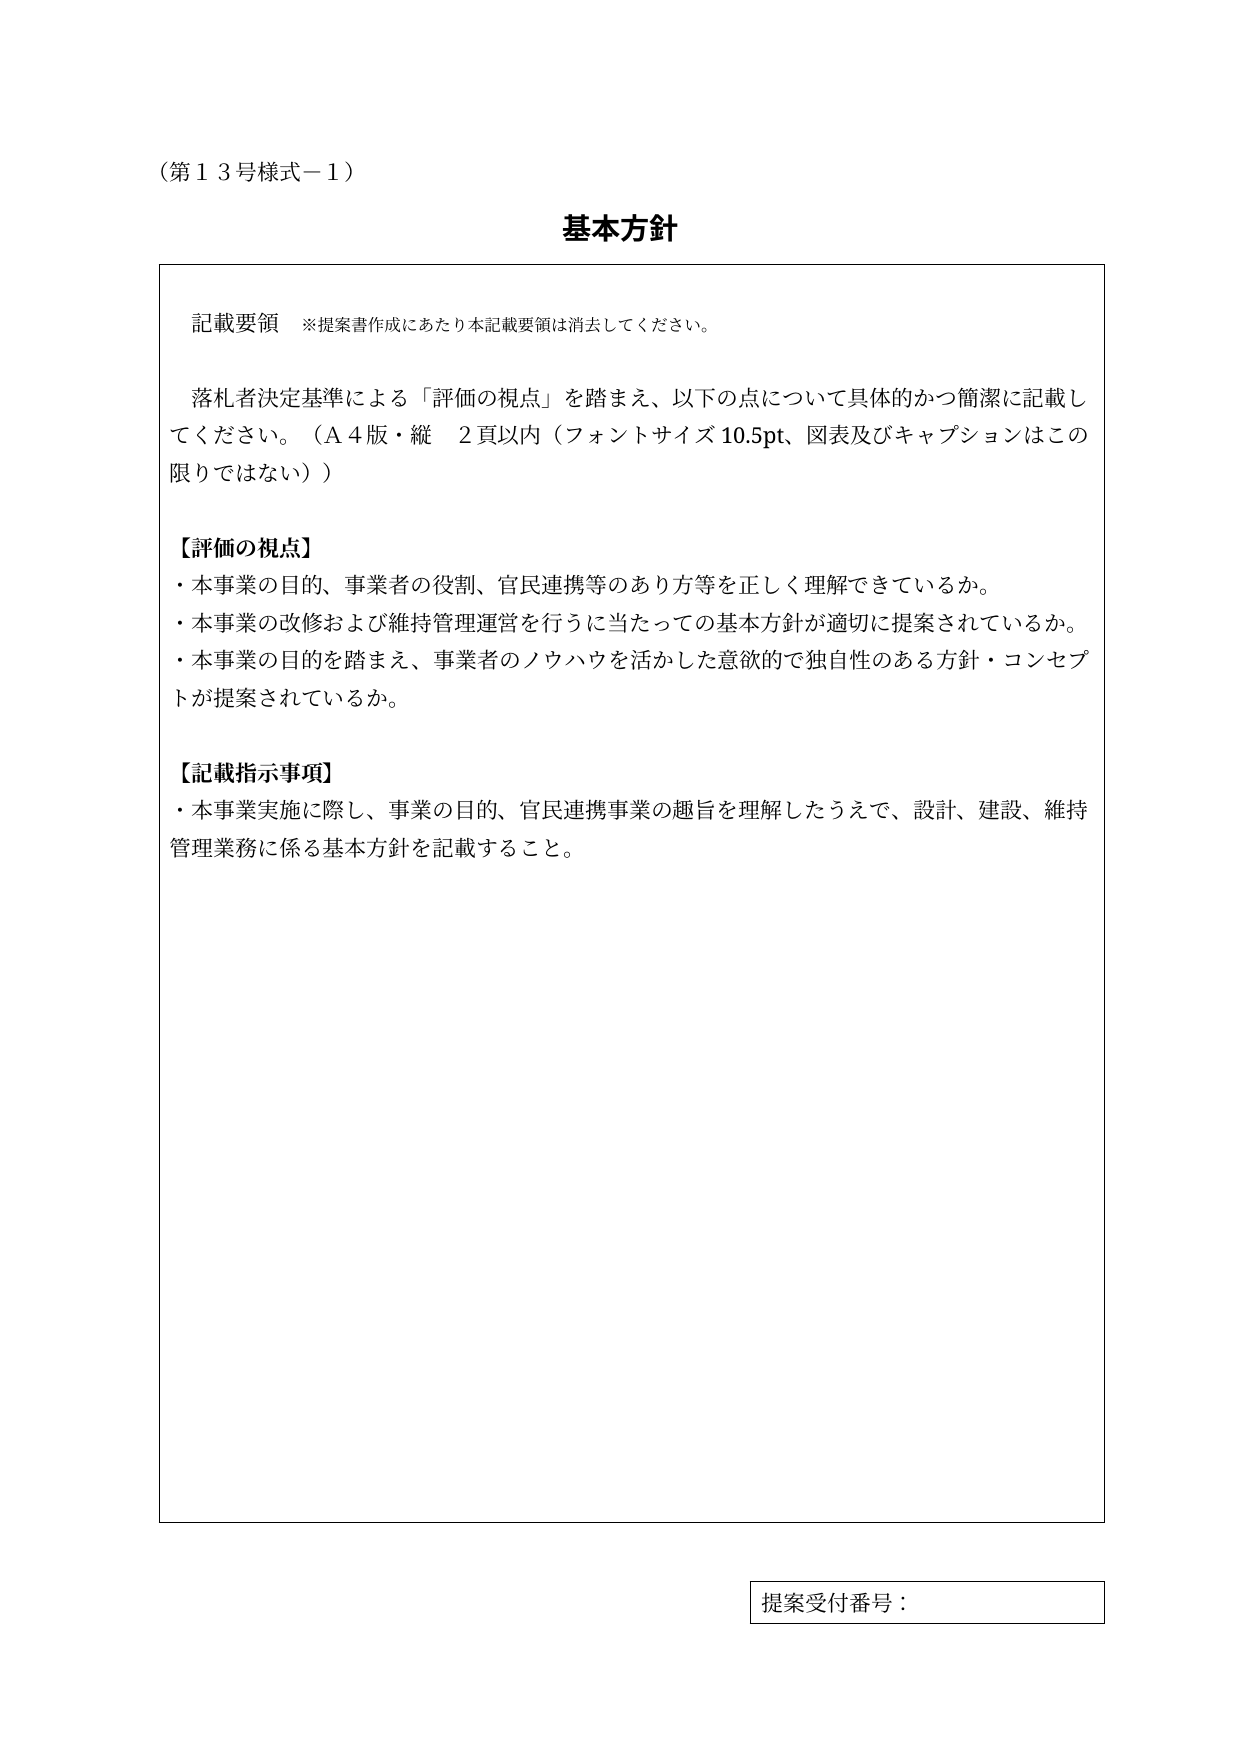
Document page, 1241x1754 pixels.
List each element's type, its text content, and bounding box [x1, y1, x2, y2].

text （第１３号様式－１） [148, 152, 1092, 189]
text 基本方針 [148, 189, 1092, 264]
table_header 記載要領 ※提案書作成にあたり本記載要領は消去してください。 落札者決定基準による「評価の視点」を踏まえ、以下の点について具体的かつ簡潔に記載してください。（Ａ４版・縦 ２頁以内（フォントサイズ10.5pt、図表及びキャプションはこの限りではない）） 【評価の視点】 ・本事業の目的、事業者の役割、官民連携等のあり方等を正しく理解できているか。 ・本事業の改修および維持管理運営を行うに当たっての基本方針が適切に提案されているか。 ・本事業の目的を踏まえ、事業者のノウハウを活かした意欲的で独自性のある方針・コンセプトが提案されているか。 【記載指示事項】 ・本事業実施に際し、事業の目的、官民連携事業の趣旨を理解したうえで、設計、建設、維持管理業務に係る基本方針を記載すること。 [160, 265, 1104, 1522]
